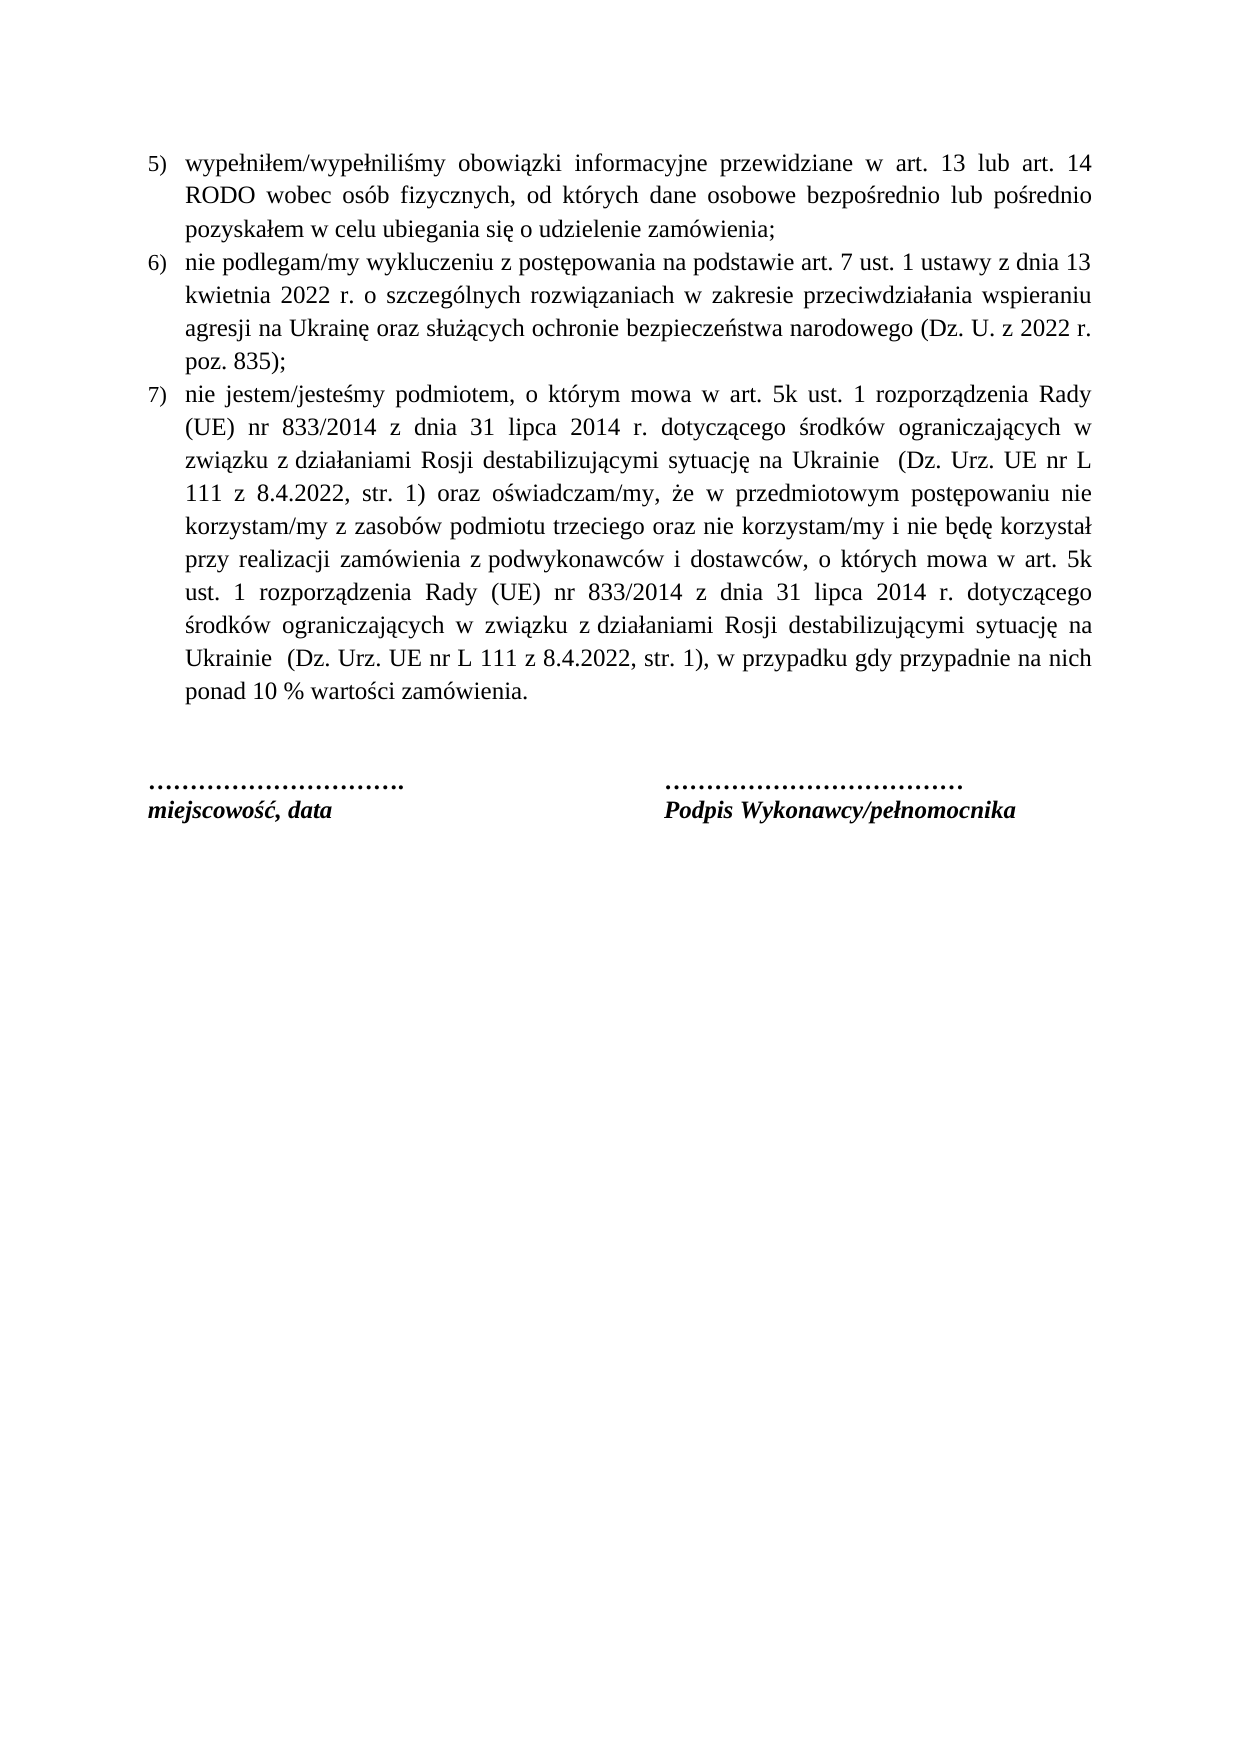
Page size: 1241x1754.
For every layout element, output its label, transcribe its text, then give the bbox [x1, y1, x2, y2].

list nie podlegam/my wykluczeniu z postępowania na podstawie art. 7 ust. 1 ustawy z dnia 13 kwietnia 2022 r. o szczególnych rozwiązaniach w zakresie przeciwdziałania wspieraniu agresji na Ukrainę oraz służących ochronie bezpieczeństwa narodowego (Dz. U. z 2022 r. poz. 835); [148, 247, 1093, 374]
list nie jestem/jesteśmy podmiotem, o którym mowa w art. 5k ust. 1 rozporządzenia Rady (UE) nr 833/2014 z dnia 31 lipca 2014 r. dotyczącego środków ograniczających w związku z działaniami Rosji destabilizującymi sytuację na Ukrainie (Dz. Urz. UE nr L 111 z 8.4.2022, str. 1) oraz oświadczam/my, że w przedmiotowym postępowaniu nie korzystam/my z zasobów podmiotu trzeciego oraz nie korzystam/my i nie będę korzystał przy realizacji zamówienia z podwykonawców i dostawców, o których mowa w art. 5k ust. 1 rozporządzenia Rady (UE) nr 833/2014 z dnia 31 lipca 2014 r. dotyczącego środków ograniczających w związku z działaniami Rosji destabilizującymi sytuację na Ukrainie (Dz. Urz. UE nr L 111 z 8.4.2022, str. 1), w przypadku gdy przypadnie na nich ponad 10 % wartości zamówienia. [148, 379, 1093, 705]
text …………………………. ……………………………… miejscowość, data Podpis Wykonawcy/pełnomocnika [148, 766, 1048, 824]
list wypełniłem/wypełniliśmy obowiązki informacyjne przewidziane w art. 13 lub art. 14 RODO wobec osób fizycznych, od których dane osobowe bezpośrednio lub pośrednio pozyskałem w celu ubiegania się o udzielenie zamówienia; [148, 148, 1093, 242]
